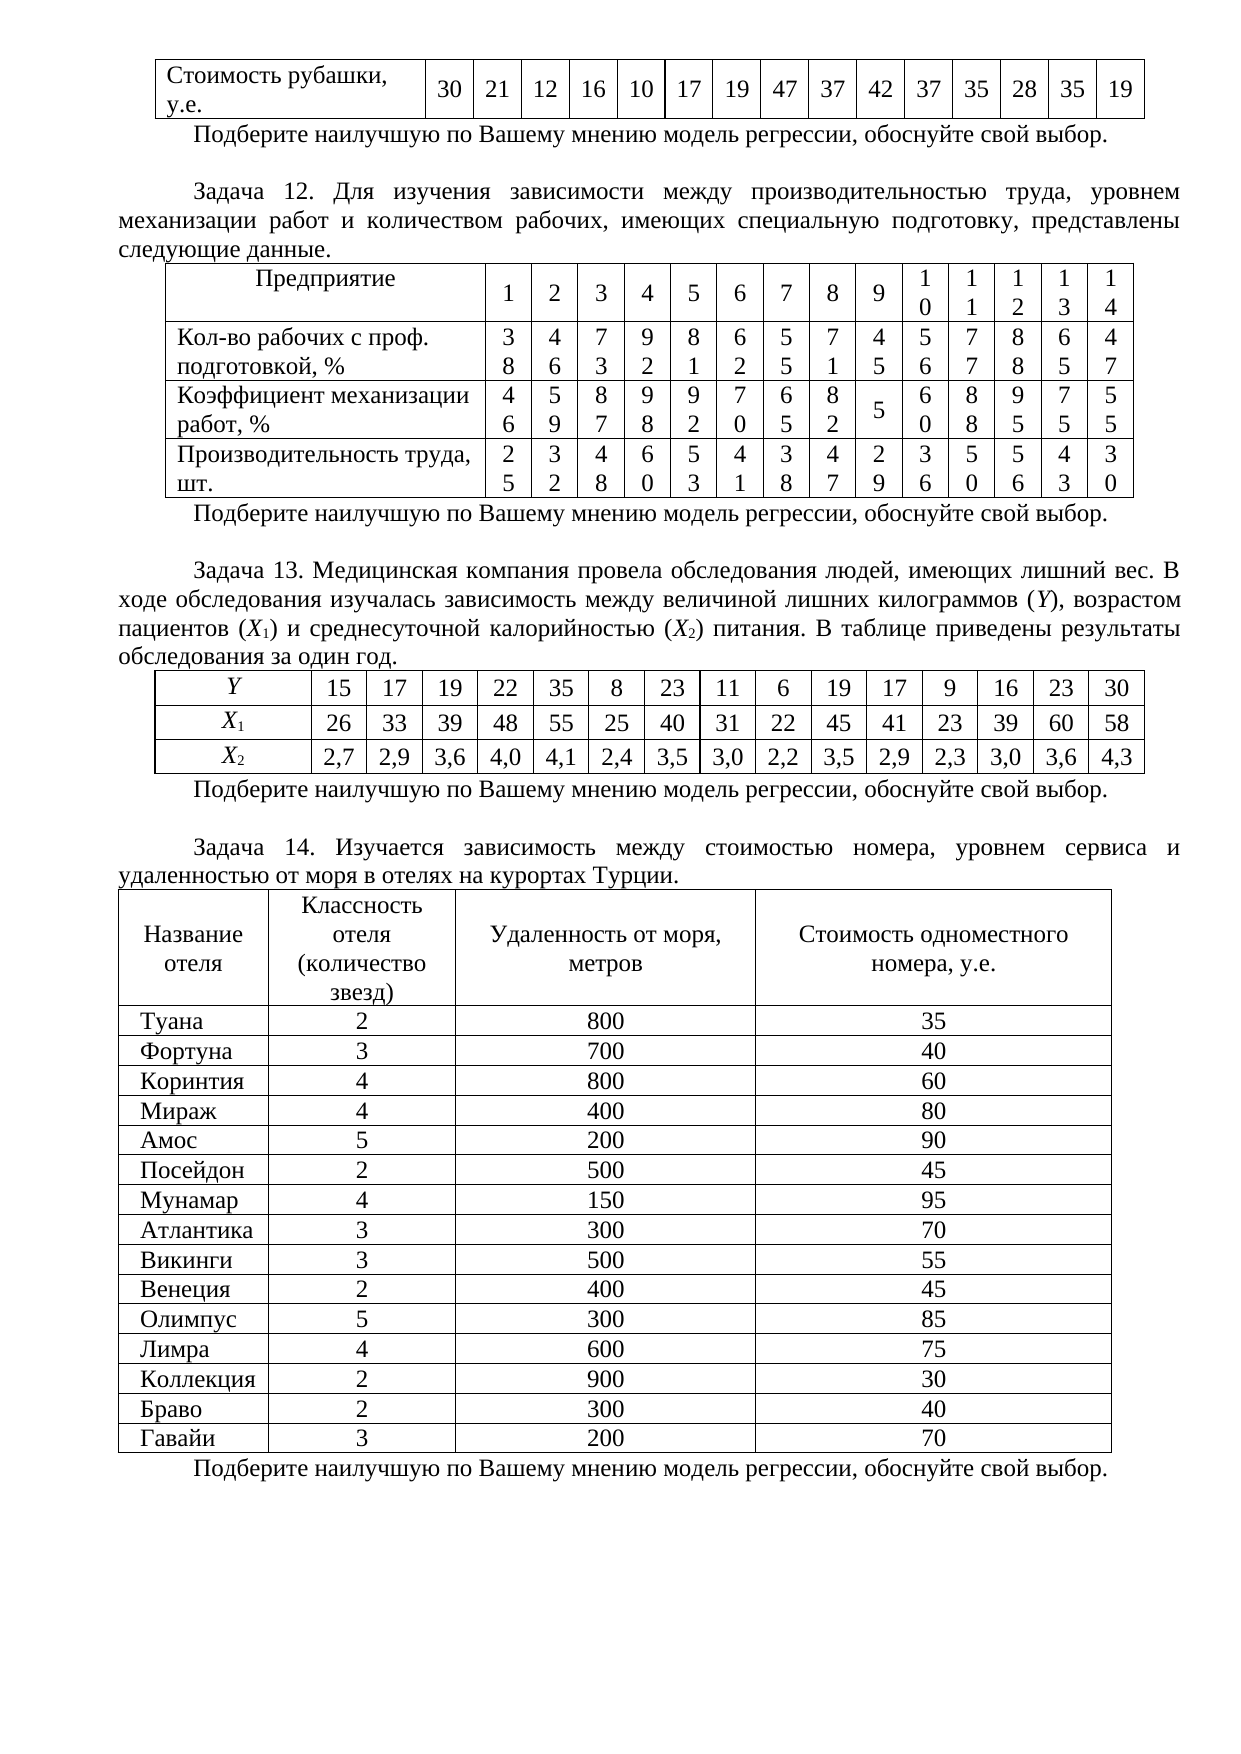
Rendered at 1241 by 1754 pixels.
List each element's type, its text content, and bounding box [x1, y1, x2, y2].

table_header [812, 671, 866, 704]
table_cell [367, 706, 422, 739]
text Подберите наилучшую по Вашему мнению модель регрессии, обоснуйте свой выбор. [118, 1453, 1181, 1482]
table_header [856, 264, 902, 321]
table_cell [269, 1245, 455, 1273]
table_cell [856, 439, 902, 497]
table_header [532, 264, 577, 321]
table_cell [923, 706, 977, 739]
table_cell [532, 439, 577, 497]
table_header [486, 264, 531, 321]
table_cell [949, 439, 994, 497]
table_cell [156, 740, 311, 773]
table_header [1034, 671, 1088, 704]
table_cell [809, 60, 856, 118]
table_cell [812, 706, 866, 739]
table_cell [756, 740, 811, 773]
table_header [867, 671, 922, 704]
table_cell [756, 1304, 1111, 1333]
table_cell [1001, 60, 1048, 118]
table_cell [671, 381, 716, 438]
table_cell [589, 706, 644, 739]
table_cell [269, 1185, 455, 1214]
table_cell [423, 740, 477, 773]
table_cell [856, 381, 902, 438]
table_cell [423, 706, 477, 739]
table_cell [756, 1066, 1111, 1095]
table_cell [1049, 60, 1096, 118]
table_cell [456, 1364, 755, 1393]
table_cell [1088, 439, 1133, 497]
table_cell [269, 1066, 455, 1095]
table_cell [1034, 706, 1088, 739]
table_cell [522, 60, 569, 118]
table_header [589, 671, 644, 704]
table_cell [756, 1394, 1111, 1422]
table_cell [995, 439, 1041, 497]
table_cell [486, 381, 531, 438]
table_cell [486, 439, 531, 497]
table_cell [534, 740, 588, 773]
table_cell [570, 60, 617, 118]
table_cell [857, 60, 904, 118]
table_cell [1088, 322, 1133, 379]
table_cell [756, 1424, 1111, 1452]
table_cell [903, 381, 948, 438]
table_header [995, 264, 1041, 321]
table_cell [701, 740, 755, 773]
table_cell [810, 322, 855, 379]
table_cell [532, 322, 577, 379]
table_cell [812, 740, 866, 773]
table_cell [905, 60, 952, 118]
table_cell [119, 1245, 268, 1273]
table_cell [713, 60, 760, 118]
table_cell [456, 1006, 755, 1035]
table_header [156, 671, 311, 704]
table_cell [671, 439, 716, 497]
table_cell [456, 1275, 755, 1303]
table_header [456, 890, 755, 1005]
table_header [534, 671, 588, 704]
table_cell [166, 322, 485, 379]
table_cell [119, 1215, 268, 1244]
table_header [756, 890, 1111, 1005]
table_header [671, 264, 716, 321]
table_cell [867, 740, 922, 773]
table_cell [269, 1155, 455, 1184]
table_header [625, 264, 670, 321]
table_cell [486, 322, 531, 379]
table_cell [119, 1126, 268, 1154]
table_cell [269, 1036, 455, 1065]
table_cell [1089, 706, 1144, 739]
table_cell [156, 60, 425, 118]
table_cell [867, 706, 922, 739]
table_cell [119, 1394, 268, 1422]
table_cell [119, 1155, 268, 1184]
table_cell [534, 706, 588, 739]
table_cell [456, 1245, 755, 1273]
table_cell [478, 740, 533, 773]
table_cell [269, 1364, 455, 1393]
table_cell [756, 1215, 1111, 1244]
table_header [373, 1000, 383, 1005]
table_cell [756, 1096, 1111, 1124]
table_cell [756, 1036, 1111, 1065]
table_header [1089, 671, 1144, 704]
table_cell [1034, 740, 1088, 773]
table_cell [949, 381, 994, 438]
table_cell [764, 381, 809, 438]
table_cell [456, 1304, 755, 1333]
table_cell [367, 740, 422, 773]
text Задача 13. Медицинская компания провела обследования людей, имеющих лишний вес. В ходе обследования изучалась зависимость между величиной лишних килограммов (Y), возрастом пациентов (X1) и среднесуточной калорийностью (X2) питания. В таблице приведены результаты обследования за один год. [118, 555, 1181, 670]
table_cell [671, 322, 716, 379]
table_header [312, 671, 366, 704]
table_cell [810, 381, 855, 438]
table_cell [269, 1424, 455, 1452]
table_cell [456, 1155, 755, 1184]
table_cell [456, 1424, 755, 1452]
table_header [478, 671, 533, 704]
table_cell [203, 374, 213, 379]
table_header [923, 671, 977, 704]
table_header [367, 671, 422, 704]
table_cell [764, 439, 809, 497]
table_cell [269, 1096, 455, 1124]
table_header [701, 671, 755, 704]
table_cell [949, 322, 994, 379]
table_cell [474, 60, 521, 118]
text Подберите наилучшую по Вашему мнению модель регрессии, обоснуйте свой выбор. [118, 119, 1181, 147]
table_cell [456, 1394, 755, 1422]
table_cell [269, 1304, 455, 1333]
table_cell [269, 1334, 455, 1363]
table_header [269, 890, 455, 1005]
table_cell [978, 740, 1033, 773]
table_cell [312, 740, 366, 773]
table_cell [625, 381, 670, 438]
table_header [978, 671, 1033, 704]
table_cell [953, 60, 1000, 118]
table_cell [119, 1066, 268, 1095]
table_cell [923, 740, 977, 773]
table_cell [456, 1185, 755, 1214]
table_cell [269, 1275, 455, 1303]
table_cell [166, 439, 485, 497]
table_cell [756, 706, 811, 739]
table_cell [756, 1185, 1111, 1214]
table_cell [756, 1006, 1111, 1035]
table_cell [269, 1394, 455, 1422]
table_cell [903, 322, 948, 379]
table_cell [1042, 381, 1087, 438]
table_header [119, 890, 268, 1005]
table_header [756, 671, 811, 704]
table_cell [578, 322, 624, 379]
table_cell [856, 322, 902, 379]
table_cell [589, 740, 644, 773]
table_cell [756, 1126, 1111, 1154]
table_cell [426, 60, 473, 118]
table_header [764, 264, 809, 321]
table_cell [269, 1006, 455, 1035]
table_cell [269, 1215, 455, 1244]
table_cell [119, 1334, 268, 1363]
text Подберите наилучшую по Вашему мнению модель регрессии, обоснуйте свой выбор. [118, 774, 1181, 803]
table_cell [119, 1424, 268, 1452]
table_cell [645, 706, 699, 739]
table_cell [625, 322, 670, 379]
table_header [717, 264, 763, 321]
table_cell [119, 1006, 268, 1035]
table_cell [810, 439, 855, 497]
text Задача 14. Изучается зависимость между стоимостью номера, уровнем сервиса и удаленностью от моря в отелях на курортах Турции. [118, 832, 1181, 889]
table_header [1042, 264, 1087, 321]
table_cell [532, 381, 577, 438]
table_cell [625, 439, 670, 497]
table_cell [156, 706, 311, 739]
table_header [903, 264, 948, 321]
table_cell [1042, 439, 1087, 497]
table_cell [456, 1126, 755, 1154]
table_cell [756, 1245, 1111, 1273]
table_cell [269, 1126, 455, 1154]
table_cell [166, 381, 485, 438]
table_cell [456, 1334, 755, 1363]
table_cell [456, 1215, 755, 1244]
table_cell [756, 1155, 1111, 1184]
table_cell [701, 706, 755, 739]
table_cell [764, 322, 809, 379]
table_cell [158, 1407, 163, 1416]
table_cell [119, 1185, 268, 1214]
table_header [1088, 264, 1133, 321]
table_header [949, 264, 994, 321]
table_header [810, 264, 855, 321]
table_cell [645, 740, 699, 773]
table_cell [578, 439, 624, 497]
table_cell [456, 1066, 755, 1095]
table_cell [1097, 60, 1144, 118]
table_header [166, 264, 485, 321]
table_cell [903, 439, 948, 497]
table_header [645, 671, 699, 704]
text Подберите наилучшую по Вашему мнению модель регрессии, обоснуйте свой выбор. [118, 498, 1181, 526]
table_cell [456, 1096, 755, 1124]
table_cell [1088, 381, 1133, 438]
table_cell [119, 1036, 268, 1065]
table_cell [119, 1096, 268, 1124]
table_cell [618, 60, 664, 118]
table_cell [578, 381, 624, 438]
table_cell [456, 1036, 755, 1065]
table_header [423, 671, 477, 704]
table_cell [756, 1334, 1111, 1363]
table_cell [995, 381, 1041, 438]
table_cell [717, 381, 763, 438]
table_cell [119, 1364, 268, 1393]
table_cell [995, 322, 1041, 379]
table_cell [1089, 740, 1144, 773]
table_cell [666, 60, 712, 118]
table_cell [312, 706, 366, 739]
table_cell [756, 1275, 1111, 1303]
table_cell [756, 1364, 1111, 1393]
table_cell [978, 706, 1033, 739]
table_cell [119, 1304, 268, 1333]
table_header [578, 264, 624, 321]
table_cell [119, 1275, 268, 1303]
text Задача 12. Для изучения зависимости между производительностью труда, уровнем механизации работ и количеством рабочих, имеющих специальную подготовку, представлены следующие данные. [118, 176, 1181, 262]
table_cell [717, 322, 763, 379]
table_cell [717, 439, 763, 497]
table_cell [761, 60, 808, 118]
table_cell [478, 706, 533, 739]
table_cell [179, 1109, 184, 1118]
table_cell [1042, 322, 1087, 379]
